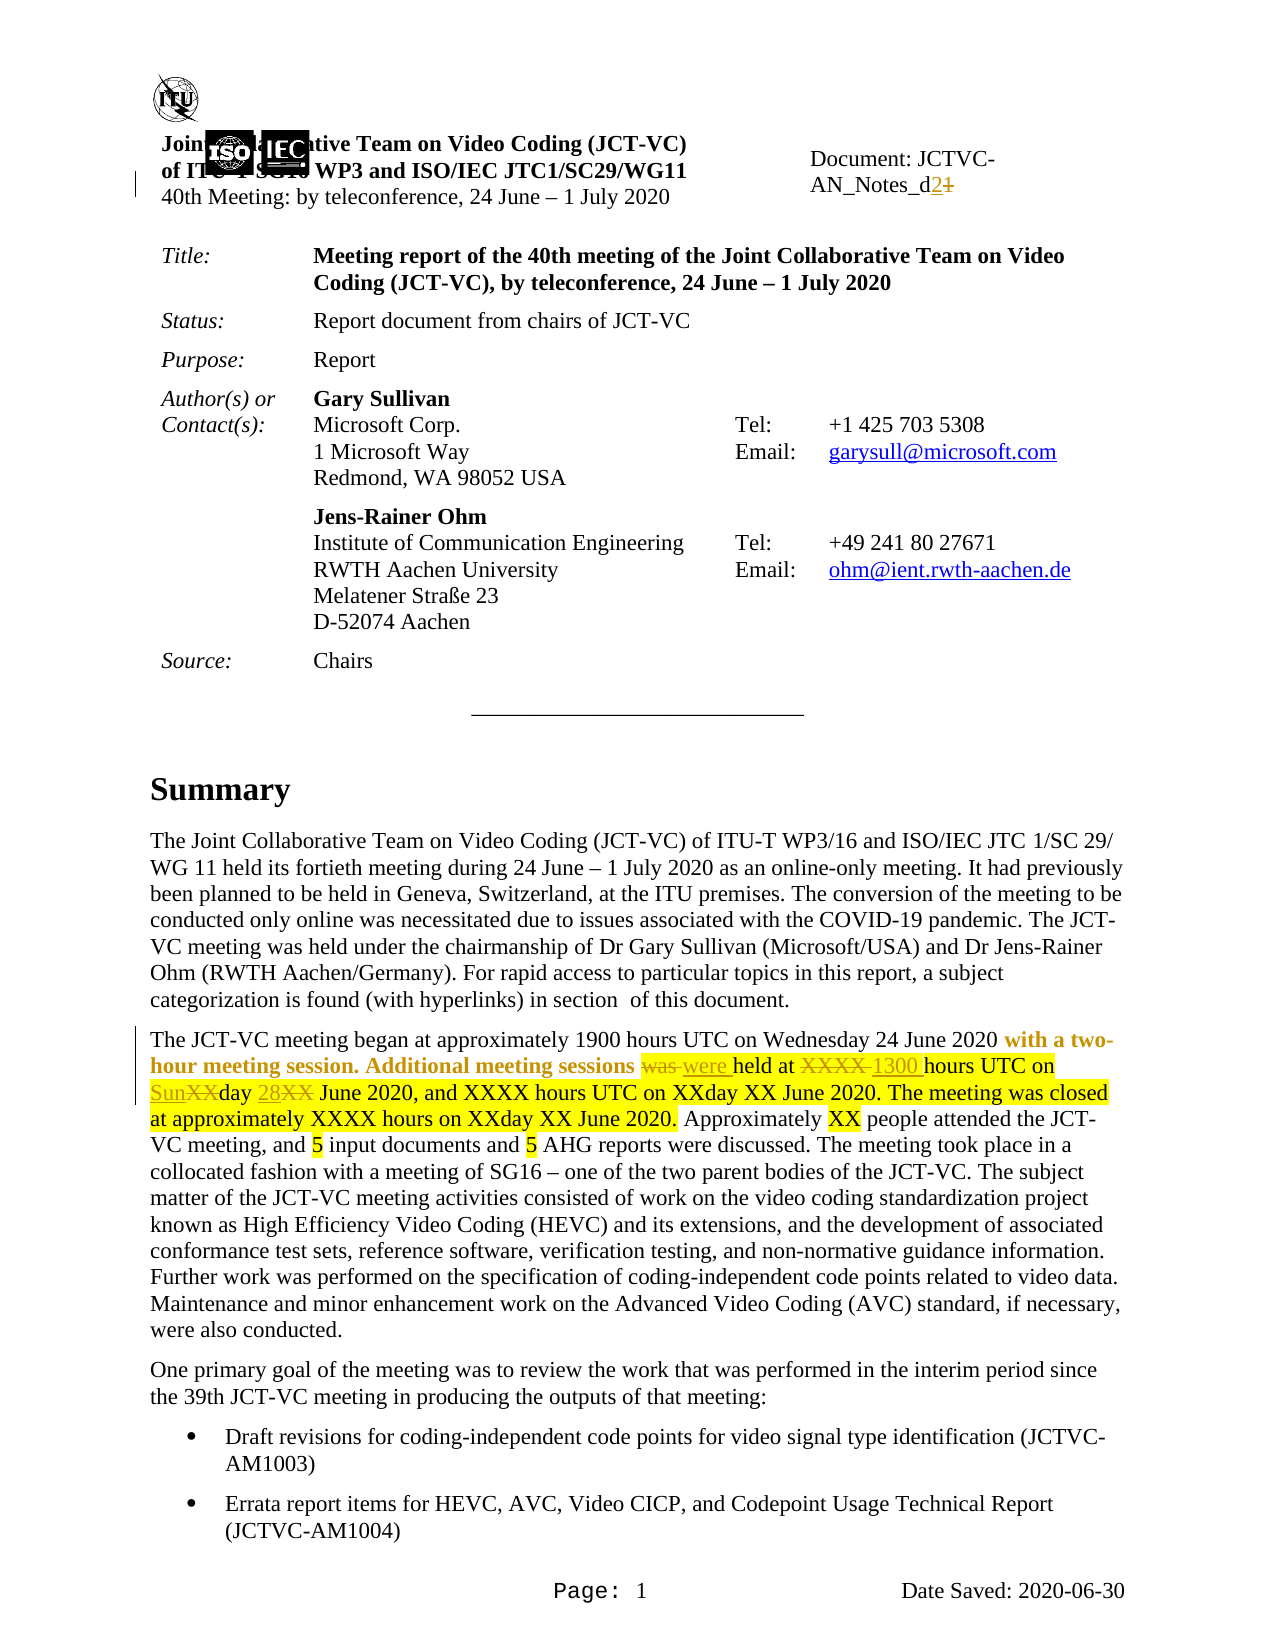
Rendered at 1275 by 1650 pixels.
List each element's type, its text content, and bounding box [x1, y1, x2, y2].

table_cell Gary Sullivan Microsoft Corp. 1 Microsoft Way Redmond, WA 98052 USA Jens-Rainer Ohm Institute of Communication Engineering RWTH Aachen University Melatener Straße 23 D-52074 Aachen [302, 379, 724, 641]
table_cell Status: [150, 301, 302, 340]
table_cell Report document from chairs of JCT-VC [302, 301, 1147, 340]
table_cell Source: [150, 641, 302, 680]
table_cell Tel: Email: Tel: Email: [724, 379, 817, 641]
text The Joint Collaborative Team on Video Coding (JCT-VC) of ITU-T WP3/16 and ISO/IEC JTC 1/‌SC 29/‌WG 11 held its fortieth meeting during 24 June – 1 July 2020 as an online-only meeting. It had previously been planned to be held in Geneva, Switzerland, at the ITU premises. The conversion of the meeting to be conducted only online was necessitated due to issues associated with the COVID-19 pandemic. The JCT-VC meeting was held under the chairmanship of Dr Gary Sullivan (Microsoft/USA) and Dr Jens-Rainer Ohm (RWTH Aachen/Germany). For rapid access to particular topics in this report, a subject categorization is found (with hyperlinks) in section 1.14 of this document. [150, 827, 1125, 1012]
table_cell Purpose: [150, 340, 302, 379]
table_cell Chairs [302, 641, 1147, 680]
table_header Meeting report of the 40th meeting of the Joint Collaborative Team on Video Coding (JCT-VC), by teleconference, 24 June – 1 July 2020 [302, 236, 1147, 301]
text The JCT-VC meeting began at approximately 1900 hours UTC on Wednesday 24 June 2020 with a two-hour meeting session. Additional meeting sessions held at hours UTC on day June 2020, and XXXX hours UTC on XXday XX June 2020. The meeting was closed at approximately XXXX hours on XXday XX June 2020. Approximately XX people attended the JCT-VC meeting, and 5 input documents and 5 AHG reports were discussed. The meeting took place in a collocated fashion with a meeting of SG16 – one of the two parent bodies of the JCT-VC. The subject matter of the JCT-VC meeting activities consisted of work on the video coding standardization project known as High Efficiency Video Coding (HEVC) and its extensions, and the development of associated conformance test sets, reference software, verification testing, and non-normative guidance information. Further work was performed on the specification of coding-independent code points related to video data. Maintenance and minor enhancement work on the Advanced Video Coding (AVC) standard, if necessary, were also conducted. [150, 1026, 1125, 1342]
table_cell +1 425 703 5308 garysull@microsoft.com +49 241 80 27671 ohm@ient.rwth-aachen.de [818, 379, 1147, 641]
table_header Title: [150, 236, 302, 301]
list Errata report items for HEVC, AVC, Video CICP, and Codepoint Usage Technical Report (JCTVC-AM1004) [187, 1490, 1125, 1543]
picture [205, 130, 254, 175]
list Draft revisions for coding-independent code points for video signal type identification (JCTVC-AM1003) [187, 1423, 1125, 1476]
table_header Document: JCTVC-AN_Notes_d [799, 131, 1147, 209]
text One primary goal of the meeting was to review the work that was performed in the interim period since the 39th JCT-VC meeting in producing the outputs of that meeting: [150, 1357, 1125, 1409]
table_cell Report [302, 340, 1147, 379]
text Summary [150, 769, 1125, 807]
text _____________________________ [150, 692, 1125, 719]
picture [261, 130, 310, 175]
table_header Joint Collaborative Team on Video Coding (JCT-VC) of ITU-T SG16 WP3 and ISO/IEC JTC1/SC29/WG11 40th Meeting: by teleconference, 24 June – 1 July 2020 [150, 131, 799, 209]
table_cell Author(s) or Contact(s): [150, 379, 302, 641]
